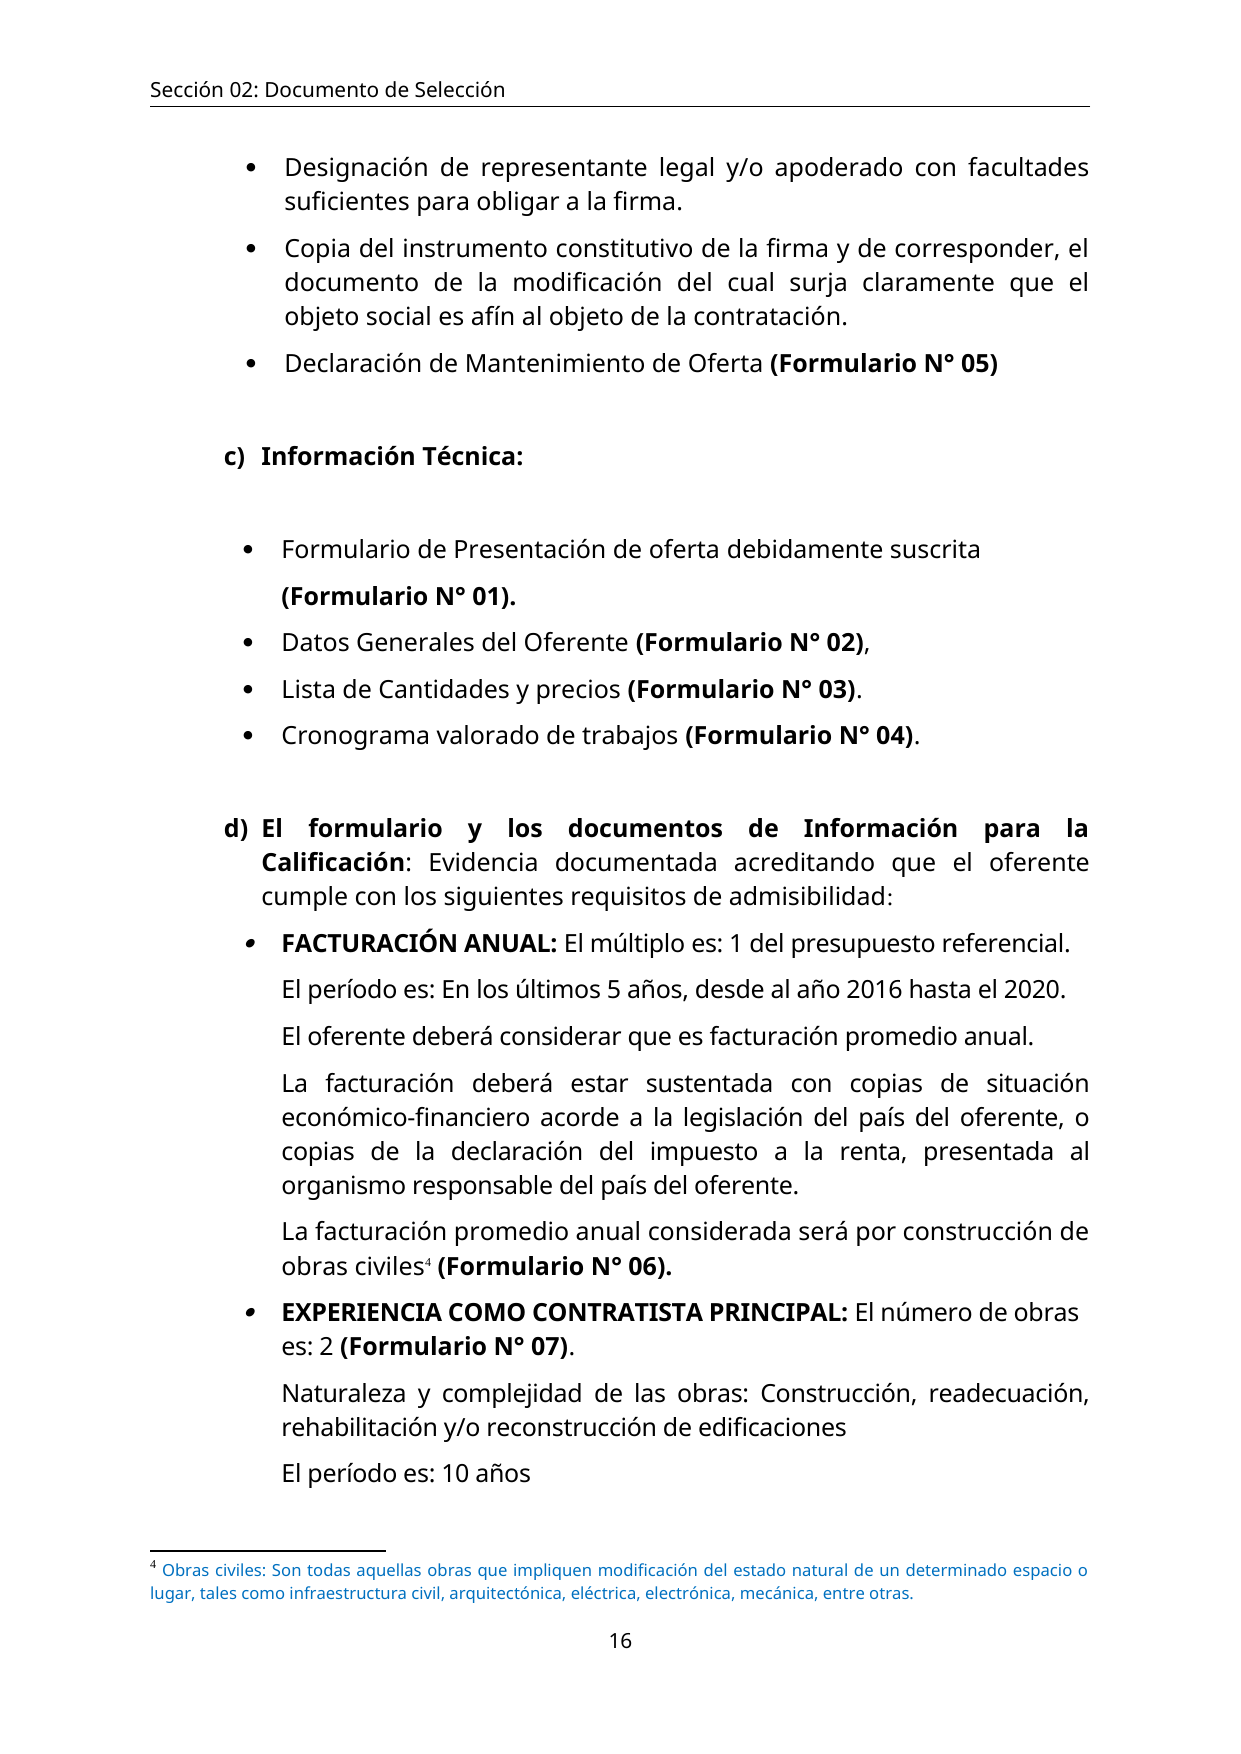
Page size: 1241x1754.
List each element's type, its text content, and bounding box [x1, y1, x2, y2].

list Cronograma valorado de trabajos (Formulario N° 04). [244, 718, 1090, 752]
text El período es: En los últimos 5 años, desde al año 2016 hasta el 2020. [207, 972, 1090, 1006]
list Datos Generales del Oferente (Formulario N° 02), [244, 625, 1090, 659]
list EXPERIENCIA COMO CONTRATISTA PRINCIPAL: El número de obras es: 2 (Formulario N° 07). [244, 1295, 1090, 1363]
list Formulario de Presentación de oferta debidamente suscrita [244, 532, 1090, 566]
list Lista de Cantidades y precios (Formulario N° 03). [244, 671, 1090, 705]
text La facturación deberá estar sustentada con copias de situación económico-financiero acorde a la legislación del país del oferente, o copias de la declaración del impuesto a la renta, presentada al organismo responsable del país del oferente. [281, 1065, 1090, 1202]
text El oferente deberá considerar que es facturación promedio anual. [207, 1019, 1090, 1053]
text La facturación promedio anual considerada será por construcción de obras civiles (Formulario N° 06). [281, 1214, 1090, 1282]
list El formulario y los documentos de Información para la Calificación: Evidencia documentada acreditando que el oferente cumple con los siguientes requisitos de admisibilidad: [224, 811, 1090, 913]
list Designación de representante legal y/o apoderado con facultades suficientes para obligar a la firma. [247, 150, 1090, 218]
text Naturaleza y complejidad de las obras: Construcción, readecuación, rehabilitación y/o reconstrucción de edificaciones [281, 1375, 1090, 1443]
list Declaración de Mantenimiento de Oferta (Formulario N° 05) [247, 345, 1090, 379]
list Información Técnica: [224, 438, 1090, 472]
text (Formulario N° 01). [281, 578, 1090, 612]
list Copia del instrumento constitutivo de la firma y de corresponder, el documento de la modificación del cual surja claramente que el objeto social es afín al objeto de la contratación. [247, 231, 1090, 333]
list FACTURACIÓN ANUAL: El múltiplo es: 1 del presupuesto referencial. [244, 926, 1090, 960]
text El período es: 10 años [281, 1456, 1090, 1490]
